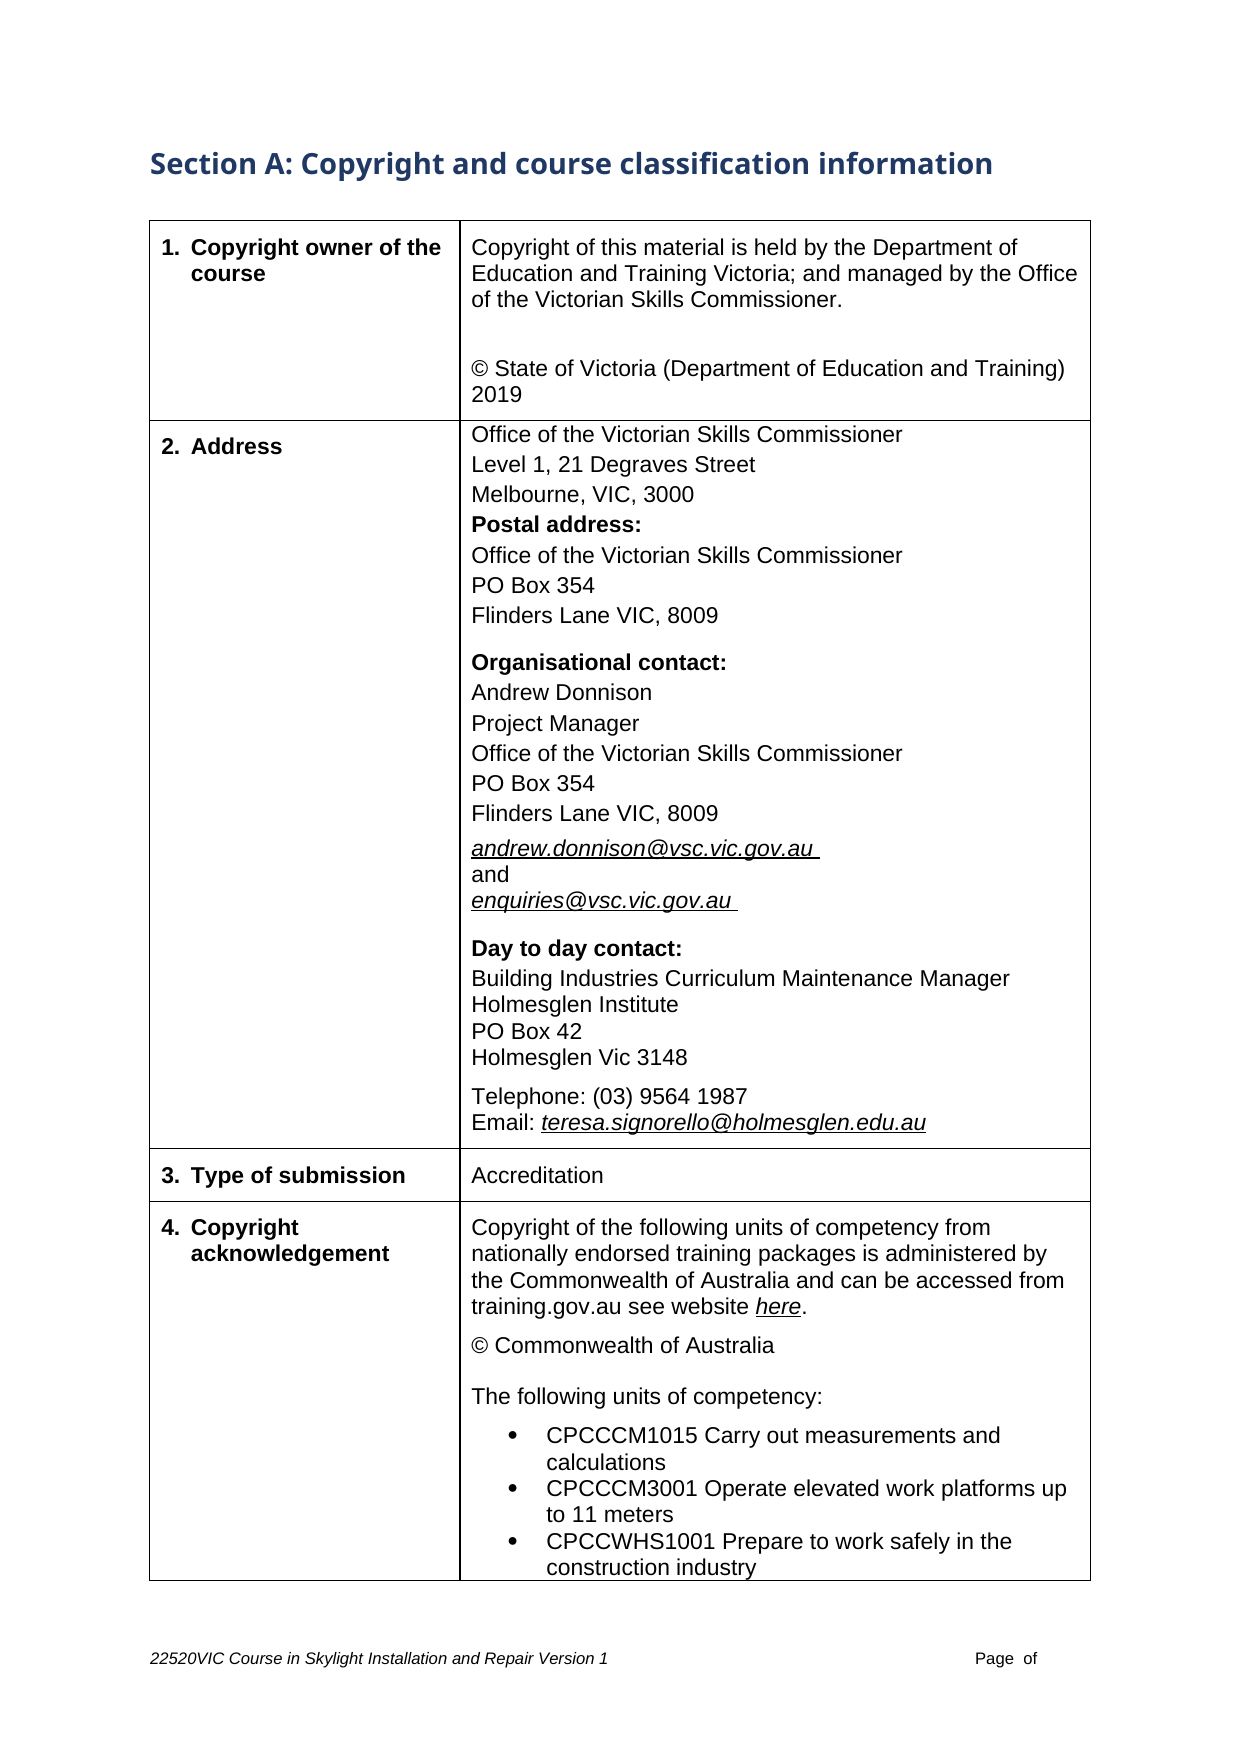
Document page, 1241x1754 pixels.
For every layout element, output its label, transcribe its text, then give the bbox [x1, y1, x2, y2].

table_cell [461, 1202, 1090, 1580]
subtitle Section A: Copyright and course classification information [150, 143, 1090, 183]
table_cell Accreditation [461, 1149, 1090, 1201]
table_cell Office of the Victorian Skills Commissioner Level 1, 21 Degraves Street Melbourne, VIC, 3000 Postal address: Office of the Victorian Skills Commissioner PO Box 354 Flinders Lane VIC, 8009 Organisational contact: Andrew Donnison Project Manager Office of the Victorian Skills Commissioner PO Box 354 Flinders Lane VIC, 8009 andrew.donnison@vsc.vic.gov.au and enquiries@vsc.vic.gov.au Day to day contact: Building Industries Curriculum Maintenance Manager Holmesglen Institute PO Box 42 Holmesglen Vic 3148 Telephone: (03) 9564 1987 Email: teresa.signorello@holmesglen.edu.au [461, 421, 1090, 1148]
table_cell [150, 1202, 459, 1580]
table_cell Type of submission [150, 1149, 459, 1201]
table_cell Address [150, 421, 459, 1148]
table_header Copyright owner of the course [150, 221, 459, 420]
table_header Copyright of this material is held by the Department of Education and Training Victoria; and managed by the Office of the Victorian Skills Commissioner. © State of Victoria (Department of Education and Training) 2019 [461, 221, 1090, 420]
